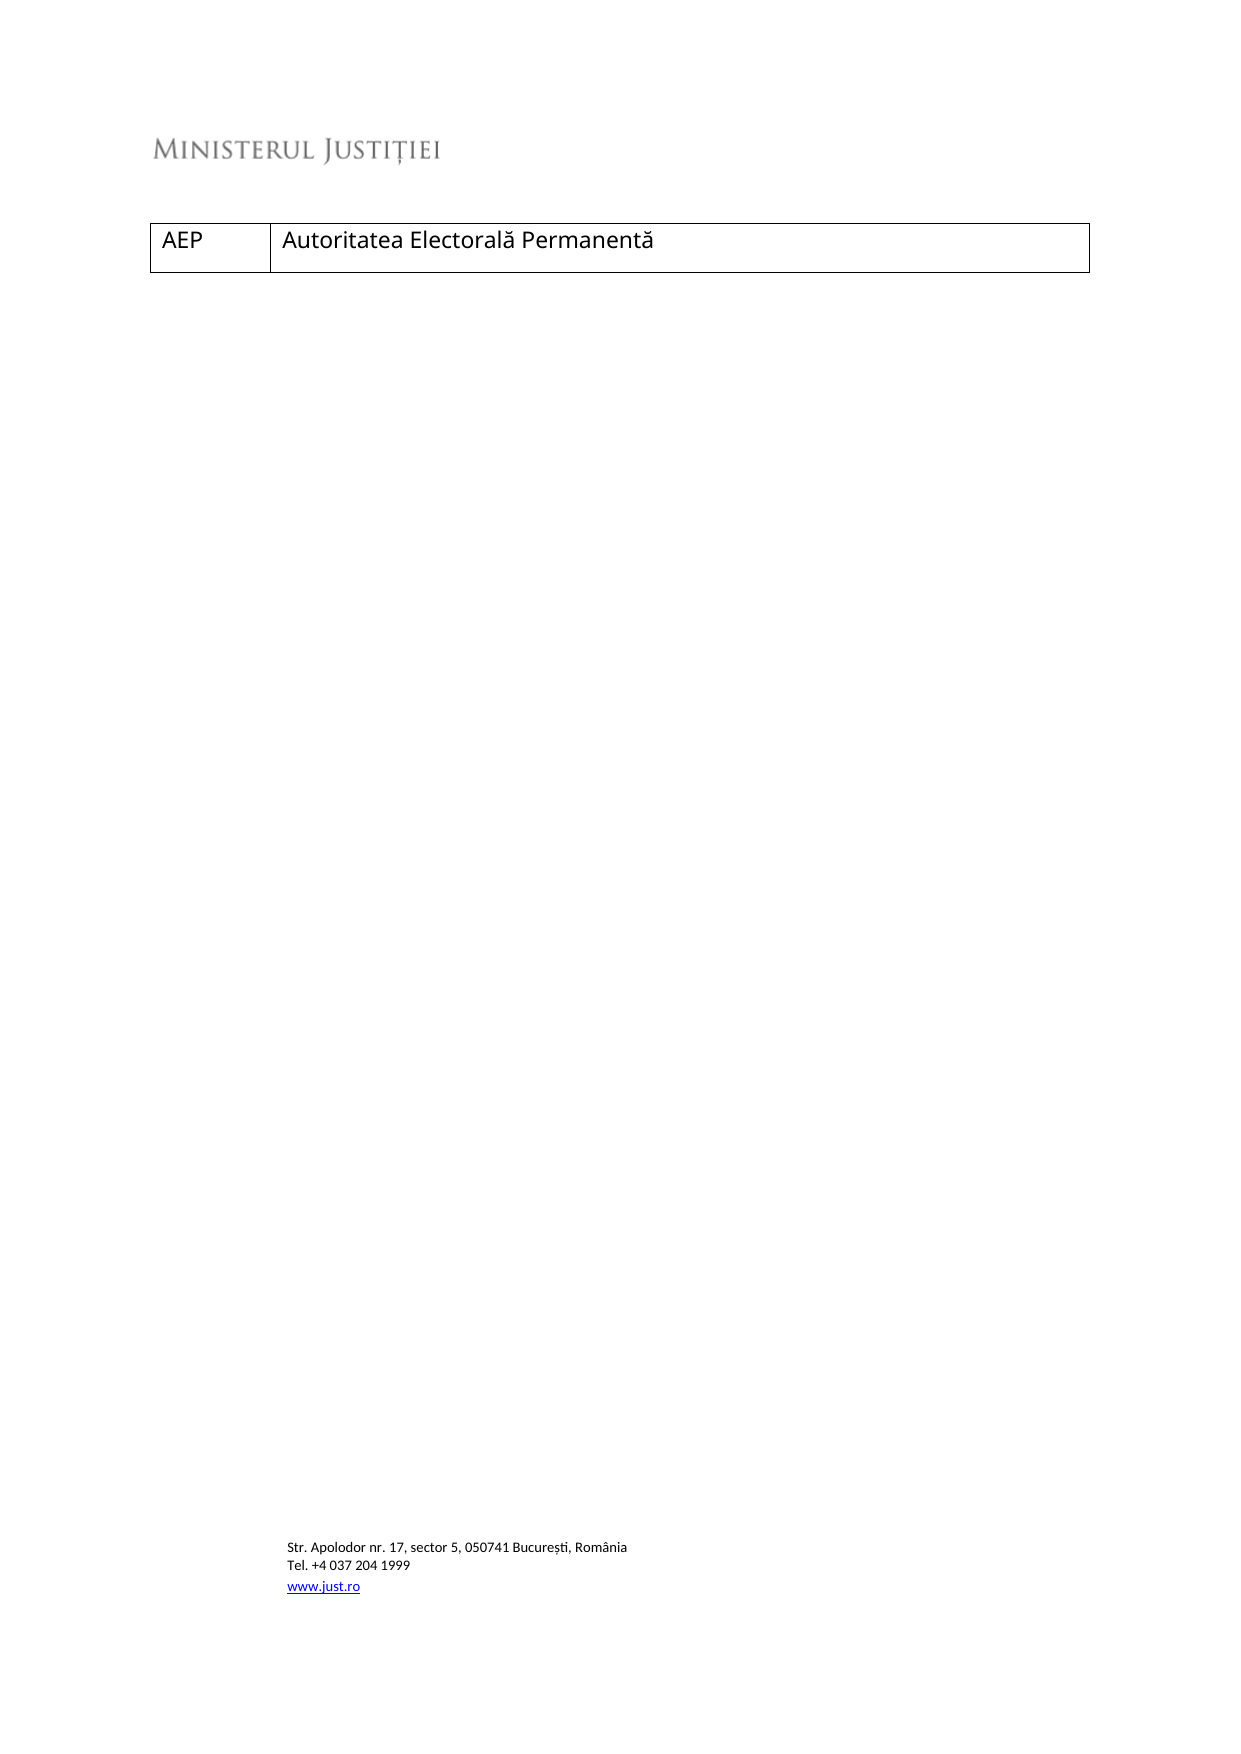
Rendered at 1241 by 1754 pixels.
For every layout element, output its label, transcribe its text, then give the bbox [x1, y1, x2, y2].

table_header Autoritatea Electorală Permanentă [271, 224, 1089, 272]
table_header AEP [151, 224, 270, 272]
picture [150, 75, 440, 223]
